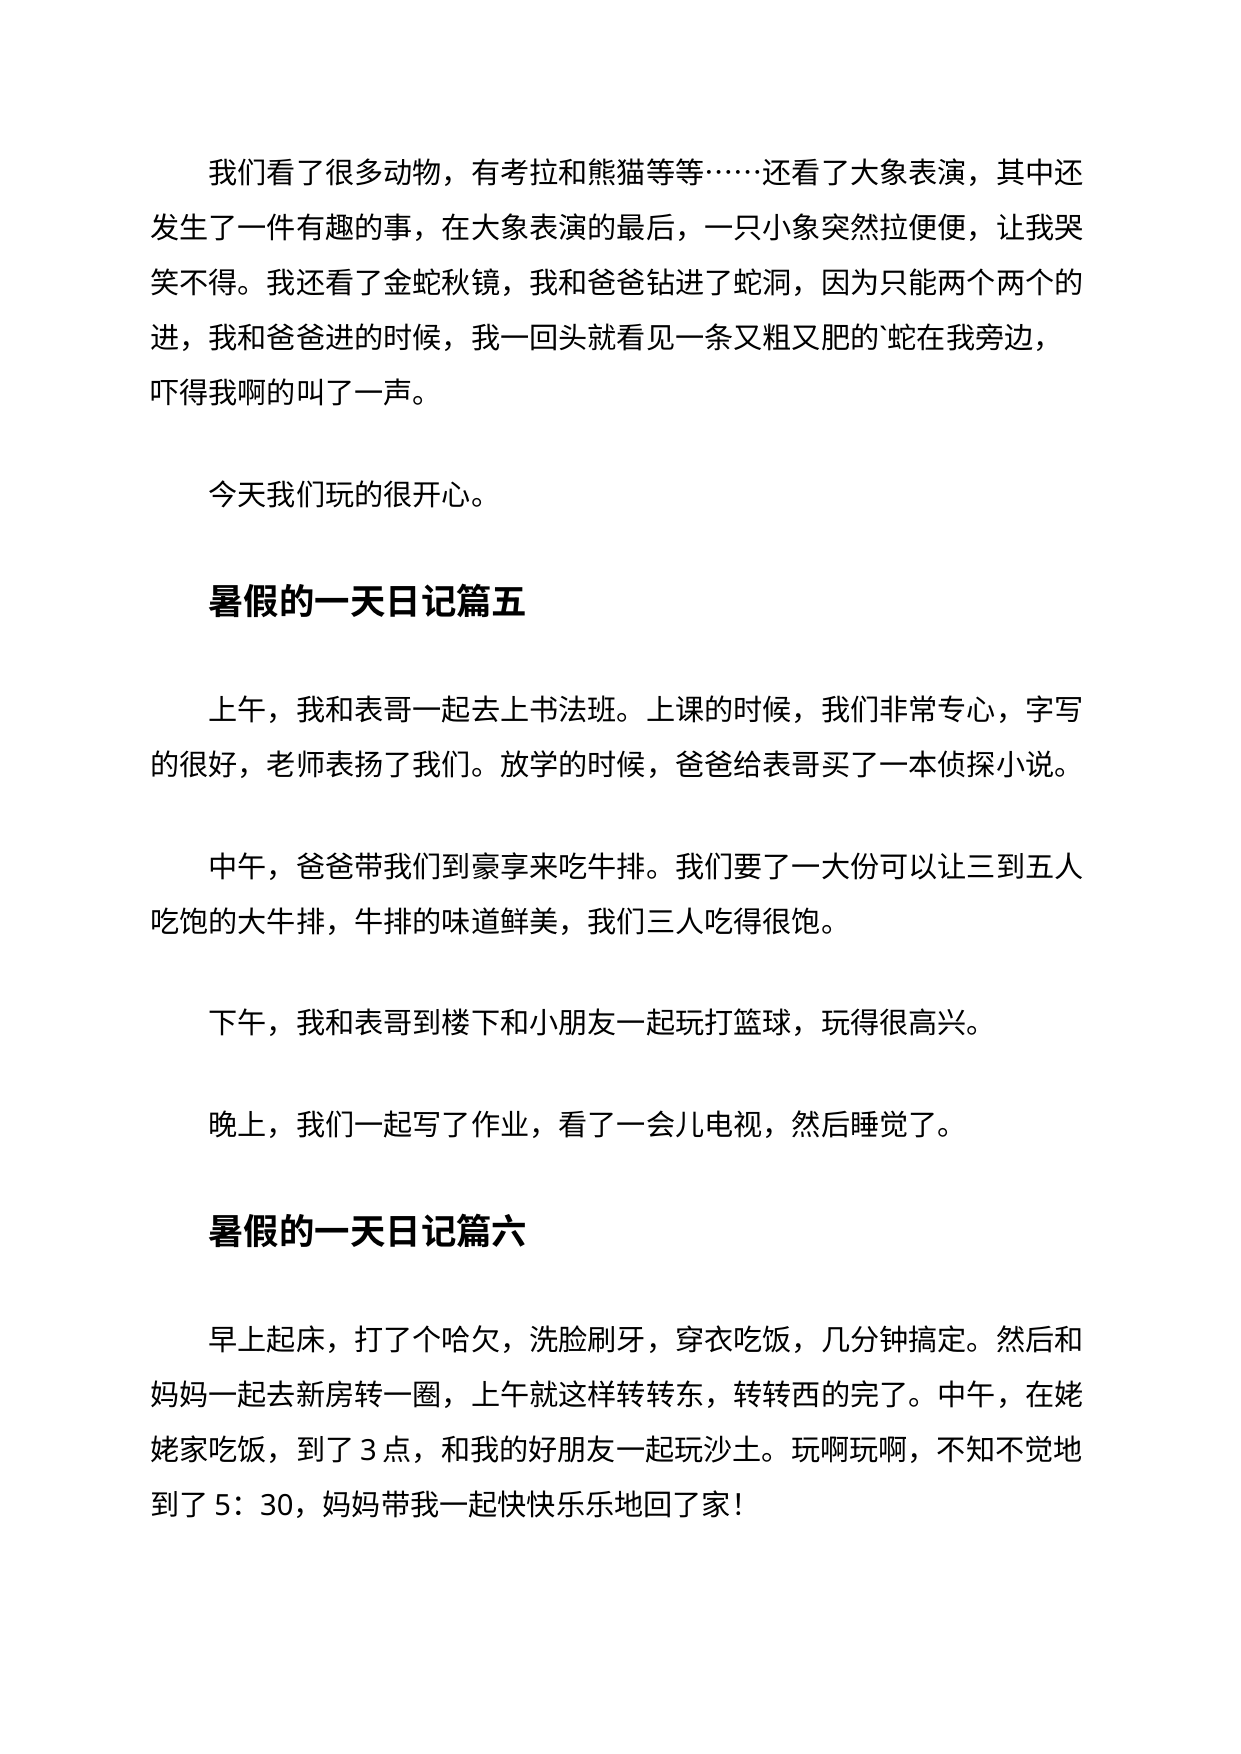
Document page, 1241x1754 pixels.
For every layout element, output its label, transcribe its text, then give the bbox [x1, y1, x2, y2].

text 晚上，我们一起写了作业，看了一会儿电视，然后睡觉了。 [150, 1102, 1090, 1144]
text 早上起床，打了个哈欠，洗脸刷牙，穿衣吃饭，几分钟搞定。然后和妈妈一起去新房转一圈，上午就这样转转东，转转西的完了。中午，在姥姥家吃饭，到了3点，和我的好朋友一起玩沙土。玩啊玩啊，不知不觉地到了5：30，妈妈带我一起快快乐乐地回了家！ [150, 1317, 1090, 1524]
text 今天我们玩的很开心。 [150, 471, 1090, 514]
text 上午，我和表哥一起去上书法班。上课的时候，我们非常专心，字写的很好，老师表扬了我们。放学的时候，爸爸给表哥买了一本侦探小说。 [150, 687, 1090, 784]
text 暑假的一天日记篇五 [150, 573, 1090, 624]
text 暑假的一天日记篇六 [150, 1203, 1090, 1255]
text 中午，爸爸带我们到豪享来吃牛排。我们要了一大份可以让三到五人吃饱的大牛排，牛排的味道鲜美，我们三人吃得很饱。 [150, 843, 1090, 941]
text 下午，我和表哥到楼下和小朋友一起玩打篮球，玩得很高兴。 [150, 1000, 1090, 1042]
text 我们看了很多动物，有考拉和熊猫等等……还看了大象表演，其中还发生了一件有趣的事，在大象表演的最后，一只小象突然拉便便，让我哭笑不得。我还看了金蛇秋镜，我和爸爸钻进了蛇洞，因为只能两个两个的进，我和爸爸进的时候，我一回头就看见一条又粗又肥的`蛇在我旁边，吓得我啊的叫了一声。 [150, 150, 1090, 412]
